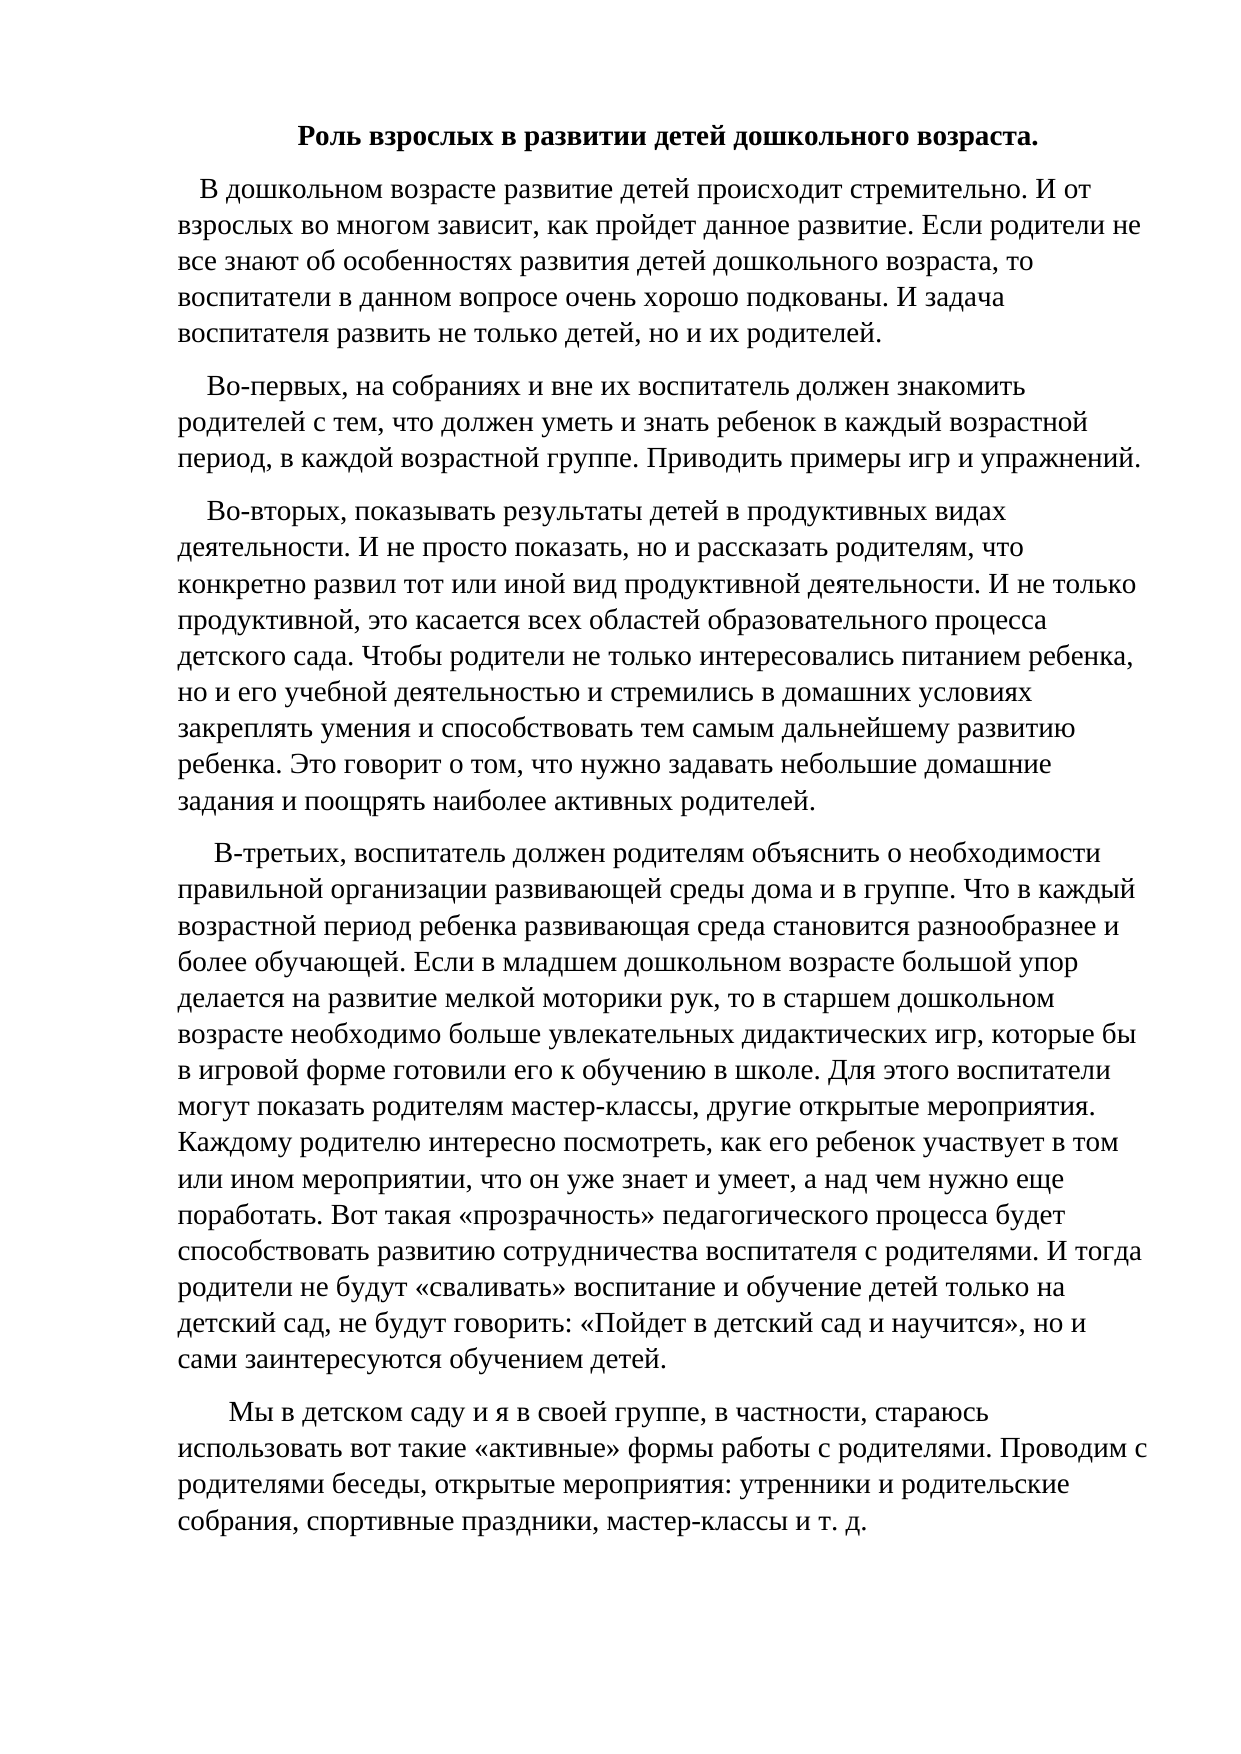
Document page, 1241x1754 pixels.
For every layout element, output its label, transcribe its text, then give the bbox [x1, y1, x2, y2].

text Мы в детском саду и я в своей группе, в частности, стараюсь использовать вот такие «активные» формы работы с родителями. Проводим с родителями беседы, открытые мероприятия: утренники и родительские собрания, спортивные праздники, мастер-классы и т. д. [177, 1394, 1152, 1536]
text Во-первых, на собраниях и вне их воспитатель должен знакомить родителей с тем, что должен уметь и знать ребенок в каждый возрастной период, в каждой возрастной группе. Приводить примеры игр и упражнений. [177, 368, 1152, 474]
text Роль взрослых в развитии детей дошкольного возраста. [177, 118, 1152, 152]
text В дошкольном возрасте развитие детей происходит стремительно. И от взрослых во многом зависит, как пройдет данное развитие. Если родители не все знают об особенностях развития детей дошкольного возраста, то воспитатели в данном вопросе очень хорошо подкованы. И задача воспитателя развить не только детей, но и их родителей. [177, 171, 1152, 349]
text Во-вторых, показывать результаты детей в продуктивных видах деятельности. И не просто показать, но и рассказать родителям, что конкретно развил тот или иной вид продуктивной деятельности. И не только продуктивной, это касается всех областей образовательного процесса детского сада. Чтобы родители не только интересовались питанием ребенка, но и его учебной деятельностью и стремились в домашних условиях закреплять умения и способствовать тем самым дальнейшему развитию ребенка. Это говорит о том, что нужно задавать небольшие домашние задания и поощрять наиболее активных родителей. [177, 493, 1152, 816]
text В-третьих, воспитатель должен родителям объяснить о необходимости правильной организации развивающей среды дома и в группе. Что в каждый возрастной период ребенка развивающая среда становится разнообразнее и более обучающей. Если в младшем дошкольном возрасте большой упор делается на развитие мелкой моторики рук, то в старшем дошкольном возрасте необходимо больше увлекательных дидактических игр, которые бы в игровой форме готовили его к обучению в школе. Для этого воспитатели могут показать родителям мастер-классы, другие открытые мероприятия. Каждому родителю интересно посмотреть, как его ребенок участвует в том или ином мероприятии, что он уже знает и умеет, а над чем нужно еще поработать. Вот такая «прозрачность» педагогического процесса будет способствовать развитию сотрудничества воспитателя с родителями. И тогда родители не будут «сваливать» воспитание и обучение детей только на детский сад, не будут говорить: «Пойдет в детский сад и научится», но и сами заинтересуются обучением детей. [177, 835, 1152, 1375]
